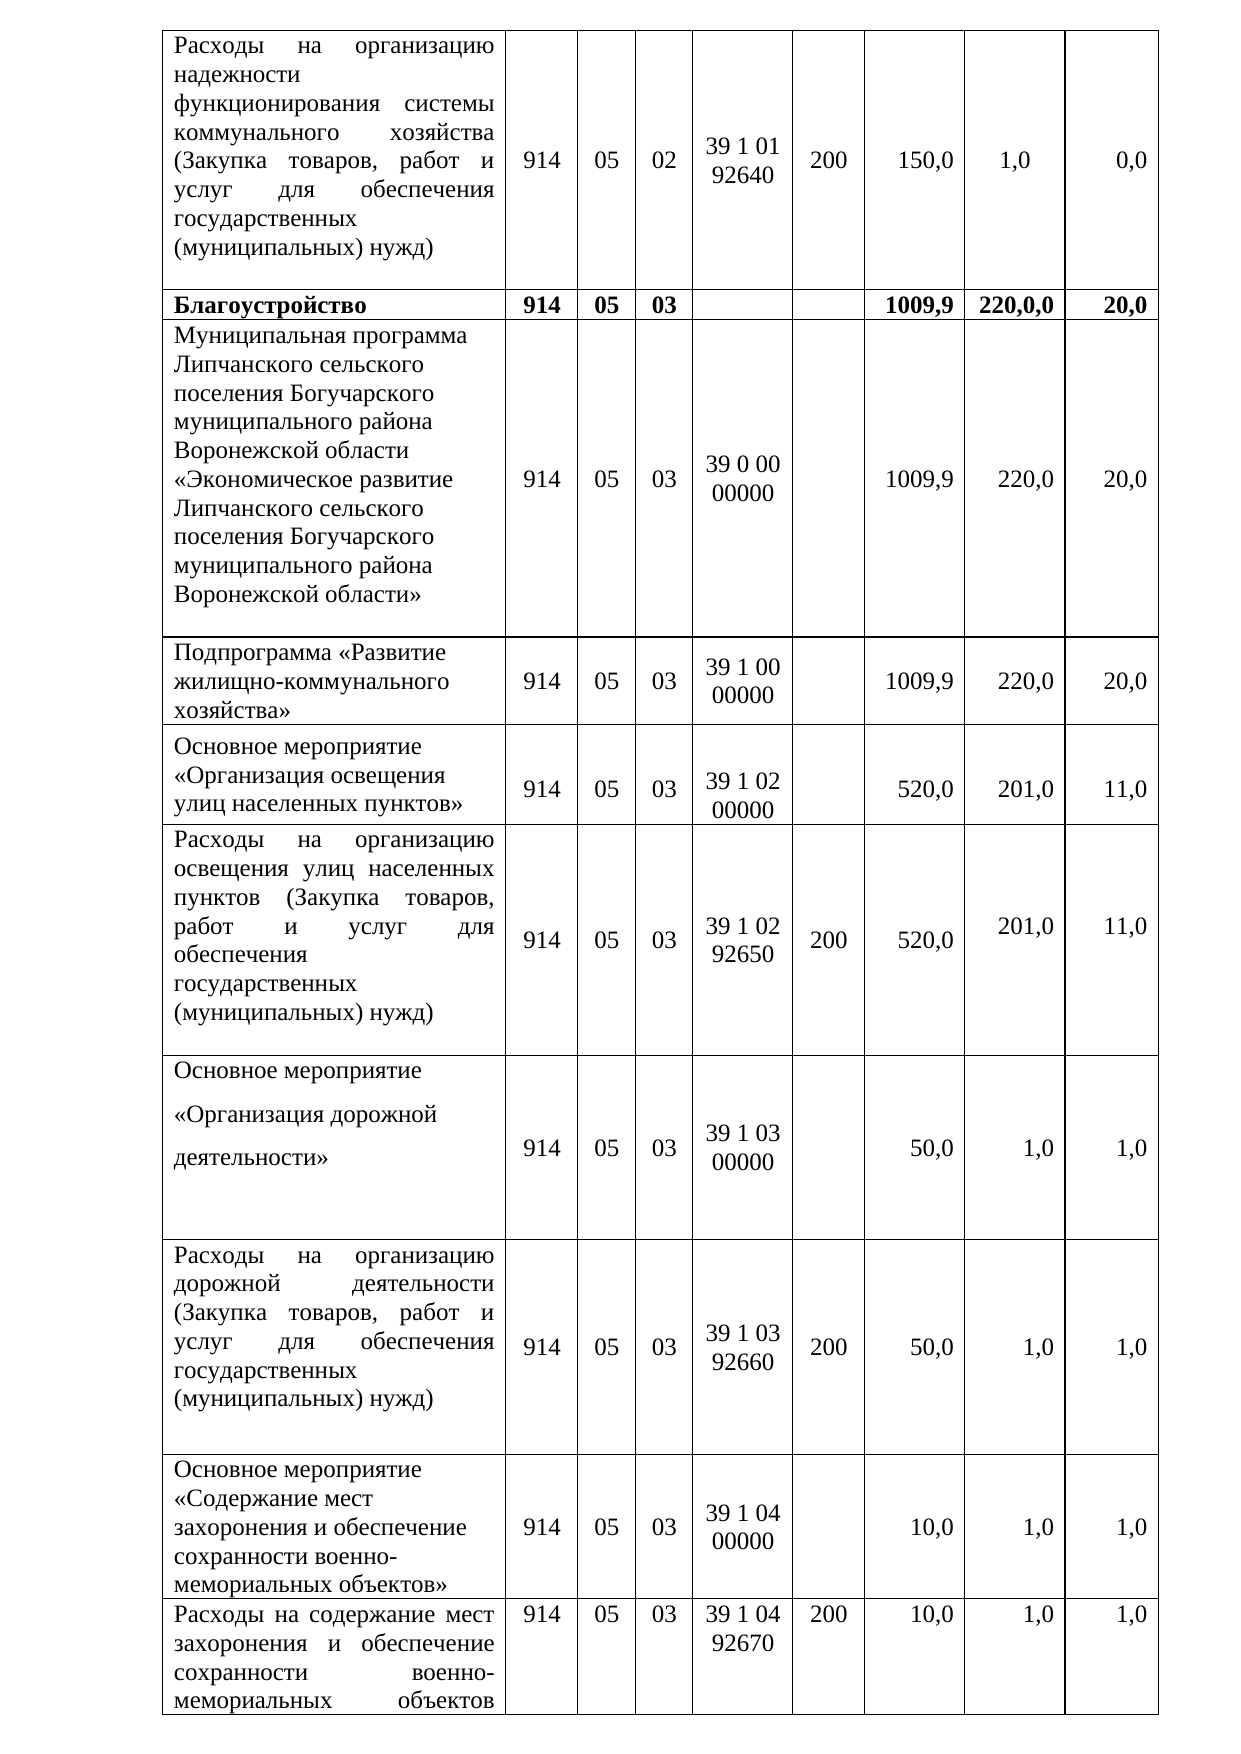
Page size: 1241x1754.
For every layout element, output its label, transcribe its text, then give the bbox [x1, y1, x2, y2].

table_cell 10,0 [865, 1599, 964, 1714]
table_cell 03 [636, 1056, 692, 1239]
table_cell 20,0 [1066, 638, 1158, 724]
table_cell 201,0 [965, 725, 1064, 823]
table_cell 520,0 [865, 825, 964, 1054]
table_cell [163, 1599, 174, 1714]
table_cell [793, 320, 864, 636]
table_cell 220,0 [965, 638, 1064, 724]
table_cell 914 [506, 825, 577, 1054]
table_cell 914 [506, 1056, 577, 1239]
table_cell 39 1 03 92660 [693, 1240, 792, 1453]
table_cell 39 1 02 92650 [693, 825, 792, 1054]
table_cell Расходы на организацию надежности функционирования системы коммунального хозяйства (Закупка товаров, работ и услуг для обеспечения государственных (муниципальных) нужд) [163, 31, 505, 289]
table_cell 1009,9 [865, 290, 964, 319]
table_cell 150,0 [865, 31, 964, 289]
table_cell 914 [506, 290, 577, 319]
table_cell 05 [578, 1455, 635, 1598]
table_cell 39 1 04 92670 [693, 1599, 792, 1714]
table_cell 200 [793, 31, 864, 289]
table_cell 914 [506, 1240, 577, 1453]
table_cell 03 [636, 320, 692, 636]
table_cell 03 [636, 290, 692, 319]
table_cell 1009,9 [865, 638, 964, 724]
table_cell 1,0 [1066, 1240, 1158, 1453]
table_cell 1,0 [965, 1056, 1064, 1239]
table_cell 03 [636, 1240, 692, 1453]
table_cell 05 [578, 725, 635, 823]
table_cell 914 [506, 31, 577, 289]
table_cell 03 [636, 825, 692, 1054]
table_cell 914 [506, 725, 577, 823]
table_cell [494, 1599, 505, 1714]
table_cell 200 [793, 1240, 864, 1453]
table_cell 0,0 [1066, 31, 1158, 289]
table_cell Подпрограмма «Развитие жилищно-коммунального хозяйства» [163, 638, 505, 724]
table_cell 200 [793, 1599, 864, 1714]
table_cell 05 [578, 1240, 635, 1453]
table_cell 11,0 [1066, 725, 1158, 823]
table_cell Основное мероприятие «Организация дорожной деятельности» [163, 1056, 505, 1239]
table_cell 03 [636, 1599, 692, 1714]
table_cell [793, 1056, 864, 1239]
table_cell 201,0 [965, 825, 1064, 1054]
table_cell 1,0 [965, 1455, 1064, 1598]
table_cell 05 [578, 638, 635, 724]
table_cell Расходы на организацию дорожной деятельности (Закупка товаров, работ и услуг для обеспечения государственных (муниципальных) нужд) [163, 1240, 505, 1453]
table_cell Основное мероприятие «Содержание мест захоронения и обеспечение сохранности военно-мемориальных объектов» [163, 1455, 505, 1598]
table_cell 05 [578, 290, 635, 319]
table_cell 03 [636, 638, 692, 724]
table_cell 50,0 [865, 1240, 964, 1453]
table_cell 1,0 [965, 1240, 1064, 1453]
table_cell 914 [506, 320, 577, 636]
table_cell 39 1 01 92640 [693, 31, 792, 289]
table_cell 20,0 [1066, 290, 1158, 319]
table_cell 39 1 00 00000 [693, 638, 792, 724]
table_cell 39 1 02 00000 [693, 725, 792, 823]
table_cell 10,0 [865, 1455, 964, 1598]
table_cell 05 [578, 320, 635, 636]
table_cell 914 [506, 1599, 577, 1714]
table_cell 39 1 03 00000 [693, 1056, 792, 1239]
table_cell 03 [636, 725, 692, 823]
table_cell 05 [578, 1056, 635, 1239]
table_cell Расходы на организацию освещения улиц населенных пунктов (Закупка товаров, работ и услуг для обеспечения государственных (муниципальных) нужд) [163, 825, 505, 1054]
table_cell Благоустройство [163, 290, 505, 319]
table_cell 20,0 [1066, 320, 1158, 636]
table_cell 39 0 00 00000 [693, 320, 792, 636]
table_cell 220,0,0 [965, 290, 1064, 319]
table_cell [793, 290, 864, 319]
table_cell 1,0 [1066, 1056, 1158, 1239]
table_cell 50,0 [865, 1056, 964, 1239]
table_cell 520,0 [865, 725, 964, 823]
table_cell [793, 1455, 864, 1598]
table_cell 03 [636, 1455, 692, 1598]
table_cell 1,0 [965, 31, 1064, 289]
table_cell 1,0 [1066, 1455, 1158, 1598]
table_cell [793, 638, 864, 724]
table_cell 1009,9 [865, 320, 964, 636]
table_cell 200 [793, 825, 864, 1054]
table_cell 05 [578, 825, 635, 1054]
table_cell Основное мероприятие «Организация освещения улиц населенных пунктов» [163, 725, 505, 823]
table_cell 11,0 [1066, 825, 1158, 1054]
table_cell 05 [578, 1599, 635, 1714]
table_cell 914 [506, 1455, 577, 1598]
table_cell 220,0 [965, 320, 1064, 636]
table_cell 02 [636, 31, 692, 289]
table_cell 39 1 04 00000 [693, 1455, 792, 1598]
table_cell 05 [578, 31, 635, 289]
table_cell 914 [506, 638, 577, 724]
table_cell 1,0 [965, 1599, 1064, 1714]
table_cell [693, 290, 792, 319]
table_cell 1,0 [1066, 1599, 1158, 1714]
table_cell [793, 725, 864, 823]
